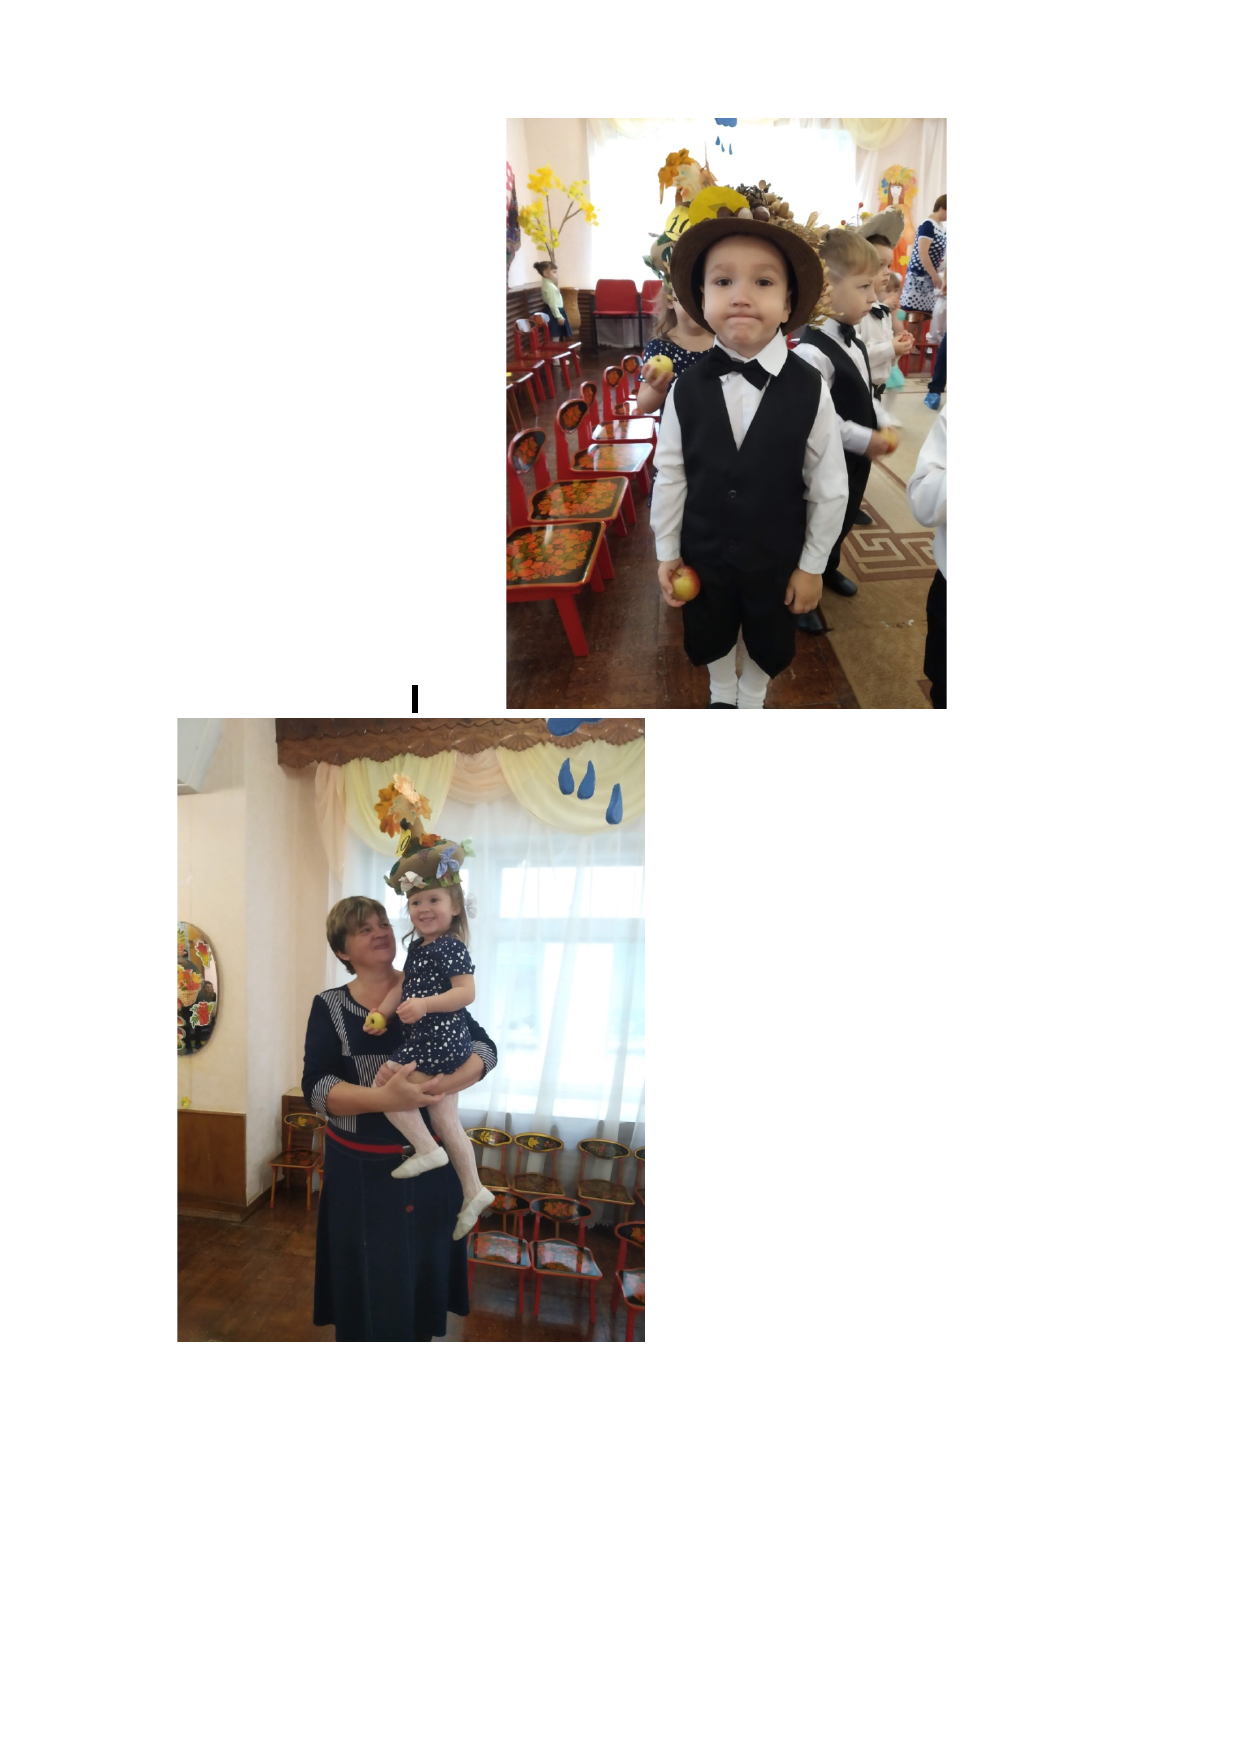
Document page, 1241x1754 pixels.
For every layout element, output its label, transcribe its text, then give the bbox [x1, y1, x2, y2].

picture [177, 718, 645, 1342]
picture [506, 118, 947, 709]
